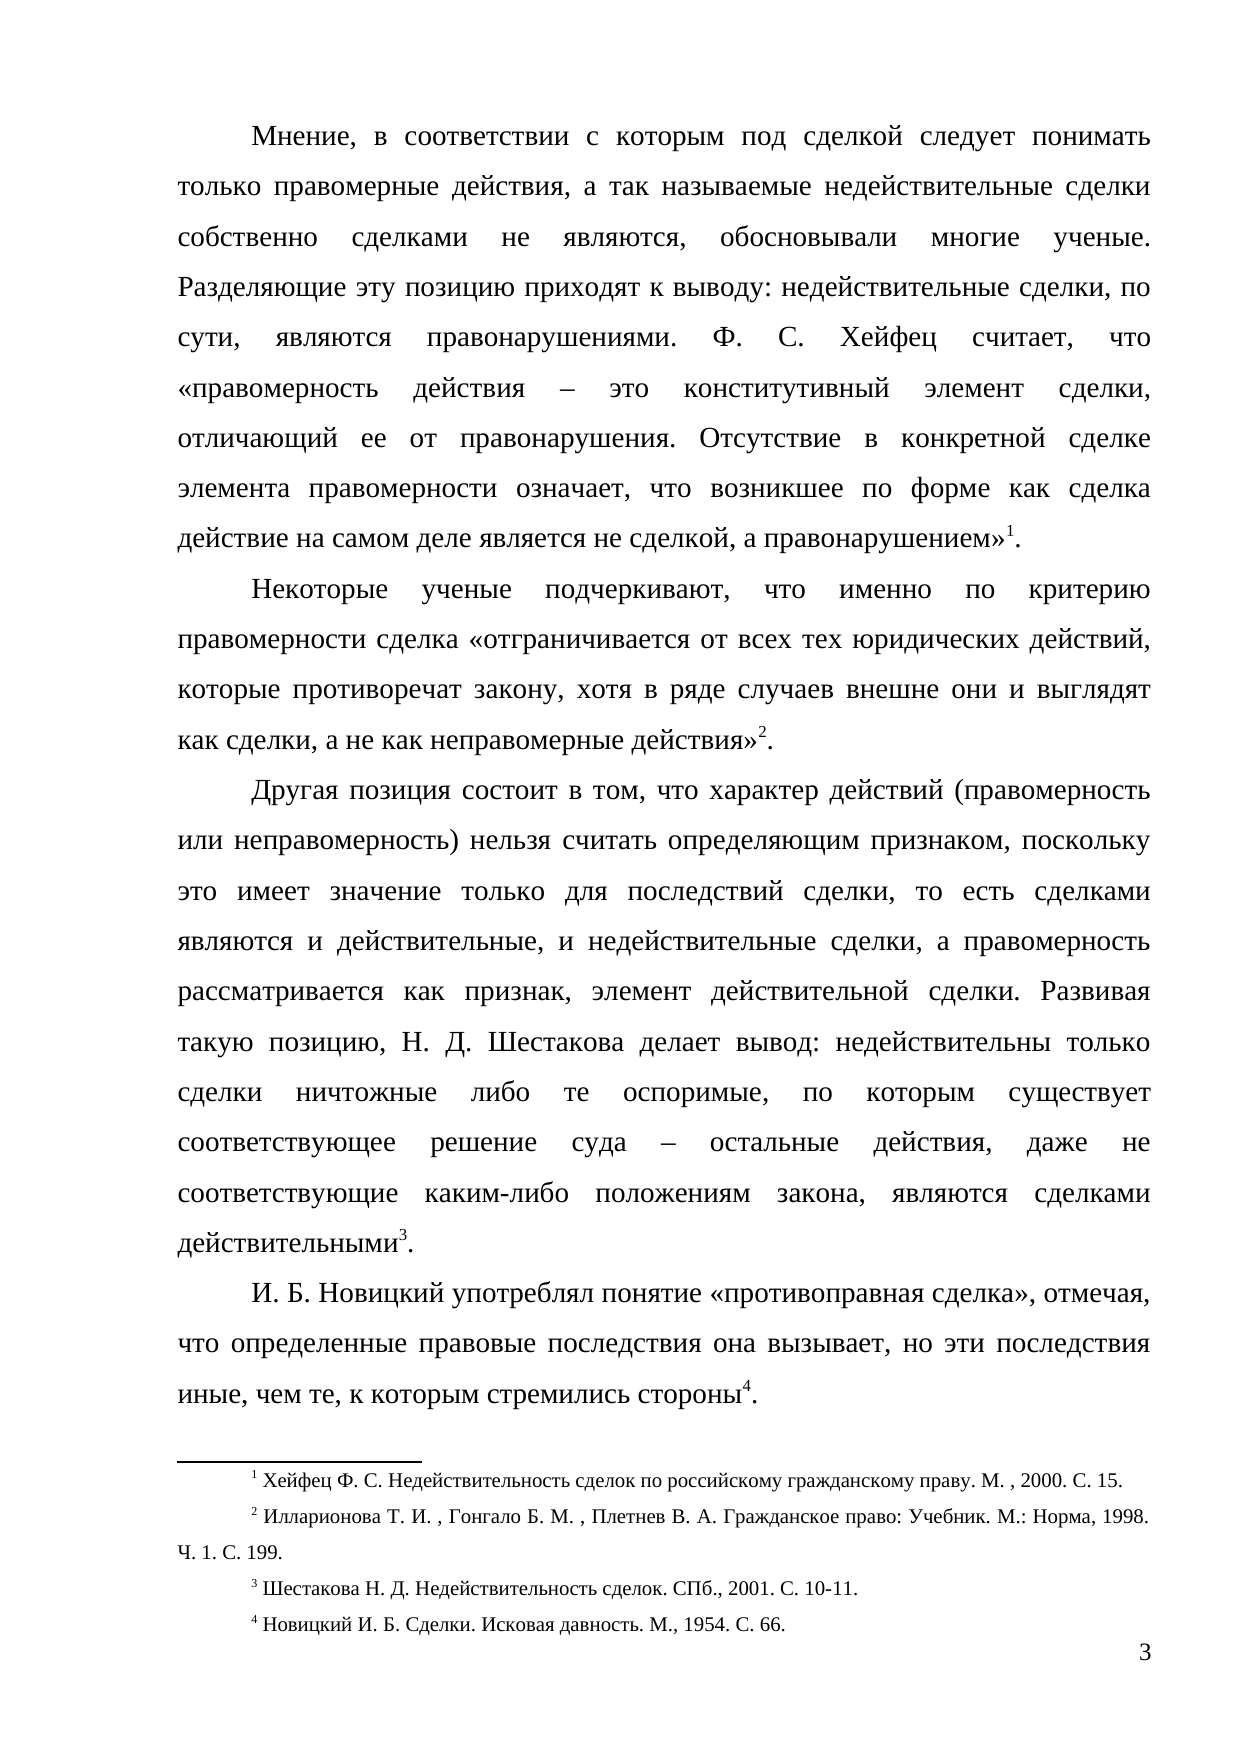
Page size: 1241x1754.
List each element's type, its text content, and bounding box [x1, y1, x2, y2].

text И. Б. Новицкий употреблял понятие «противоправная сделка», отмечая, что определенные правовые последствия она вызывает, но эти последствия иные, чем те, к которым стремились стороны. [177, 1275, 1152, 1409]
text Мнение, в соответствии с которым под сделкой следует понимать только правомерные действия, а так называемые недействительные сделки собственно сделками не являются, обосновывали многие ученые. Разделяющие эту позицию приходят к выводу: недействительные сделки, по сути, являются правонарушениями. Ф. С. Хейфец считает, что «правомерность действия – это конститутивный элемент сделки, отличающий ее от правонарушения. Отсутствие в конкретной сделке элемента правомерности означает, что возникшее по форме как сделка действие на самом деле является не сделкой, а правонарушением». [177, 118, 1152, 554]
text Некоторые ученые подчеркивают, что именно по критерию правомерности сделка «отграничивается от всех тех юридических действий, которые противоречат закону, хотя в ряде случаев внешне они и выглядят как сделки, а не как неправомерные действия». [177, 571, 1152, 755]
text Другая позиция состоит в том, что характер действий (правомерность или неправомерность) нельзя считать определяющим признаком, поскольку это имеет значение только для последствий сделки, то есть сделками являются и действительные, и недействительные сделки, а правомерность рассматривается как признак, элемент действительной сделки. Развивая такую позицию, Н. Д. Шестакова делает вывод: недействительны только сделки ничтожные либо те оспоримые, по которым существует соответствующее решение суда – остальные действия, даже не соответствующие каким-либо положениям закона, являются сделками действительными. [177, 772, 1152, 1258]
